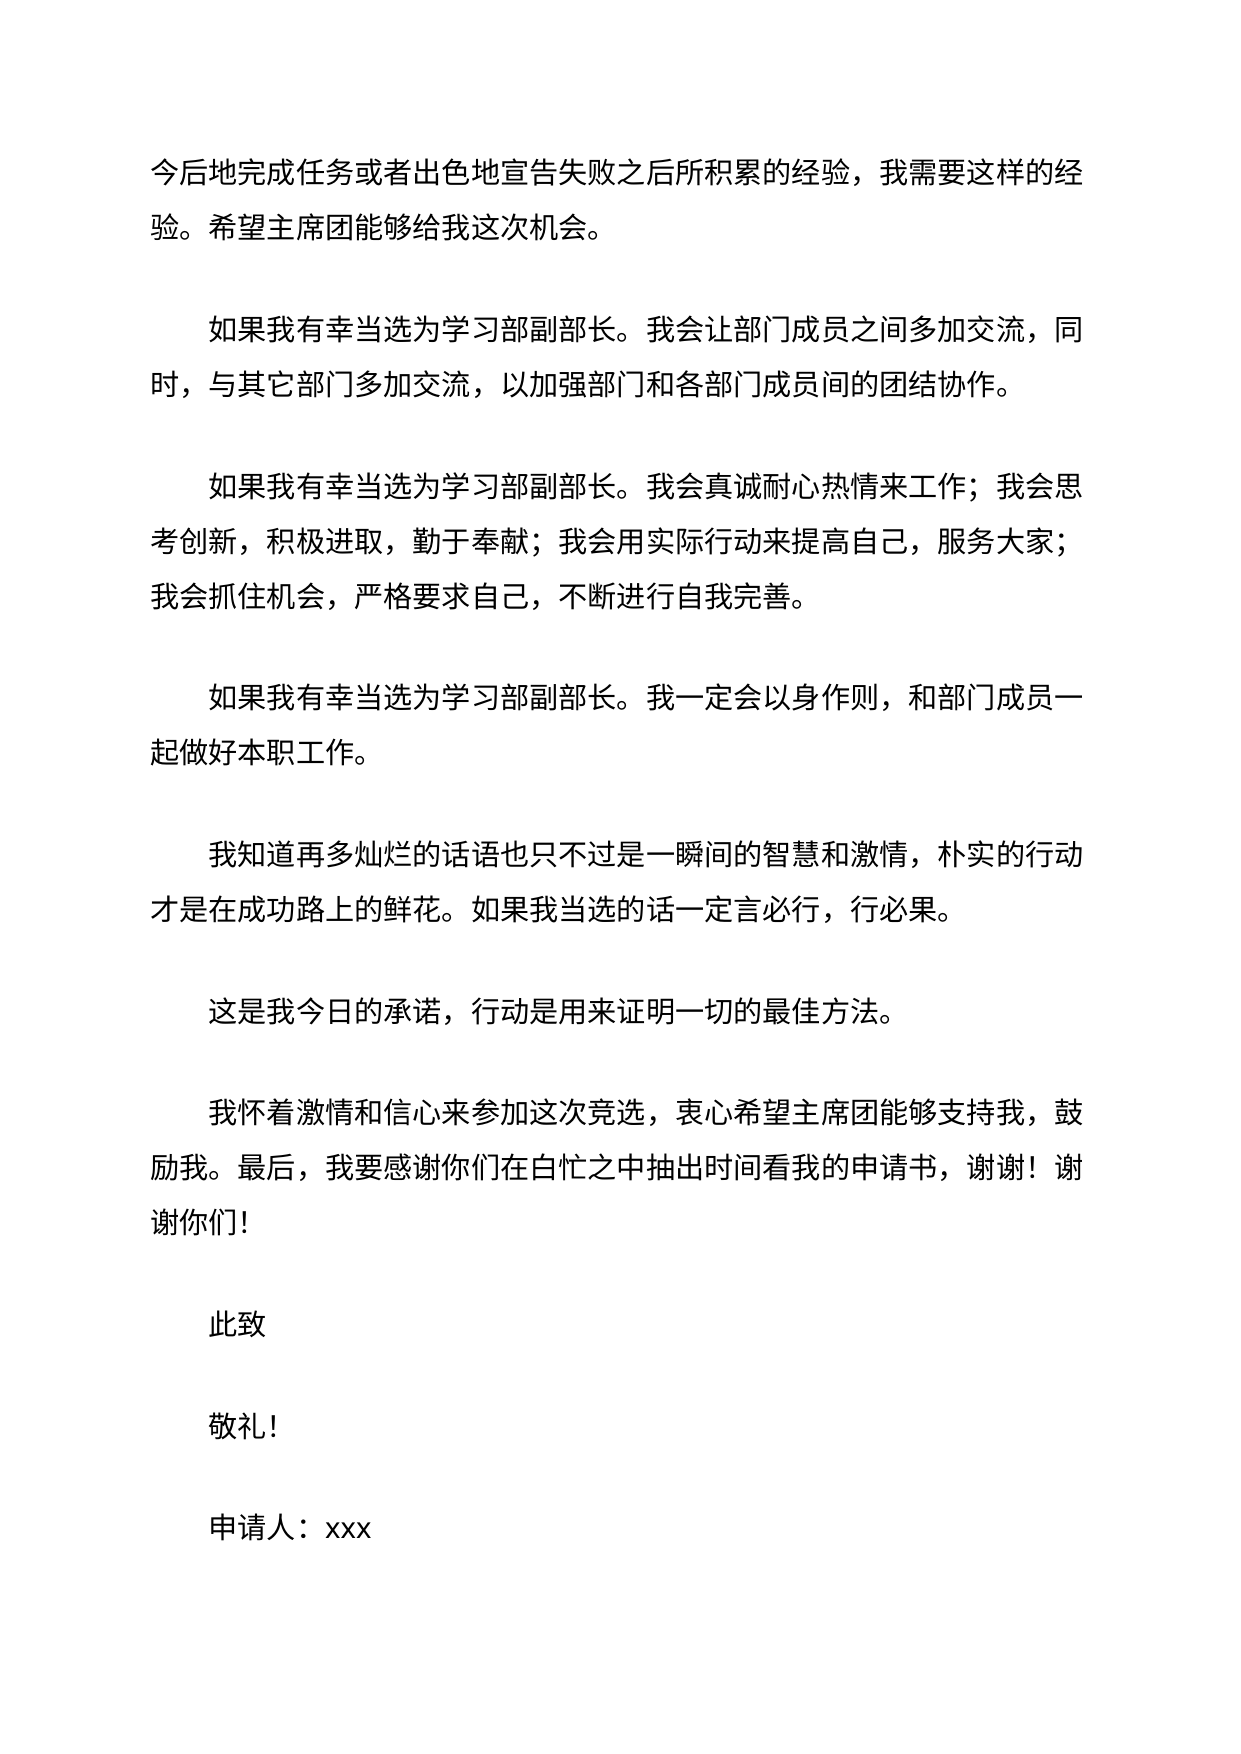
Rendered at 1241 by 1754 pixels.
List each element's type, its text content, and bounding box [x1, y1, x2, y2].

text 如果我有幸当选为学习部副部长。我一定会以身作则，和部门成员一起做好本职工作。 [150, 675, 1090, 772]
text 敬礼！ [150, 1403, 1090, 1446]
text 如果我有幸当选为学习部副部长。我会真诚耐心热情来工作；我会思考创新，积极进取，勤于奉献；我会用实际行动来提高自己，服务大家；我会抓住机会，严格要求自己，不断进行自我完善。 [150, 463, 1090, 615]
text 申请人：xxx [150, 1505, 1090, 1547]
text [150, 150, 1090, 247]
text 此致 [150, 1302, 1090, 1344]
text 这是我今日的承诺，行动是用来证明一切的最佳方法。 [150, 988, 1090, 1031]
text 我怀着激情和信心来参加这次竞选，衷心希望主席团能够支持我，鼓励我。最后，我要感谢你们在白忙之中抽出时间看我的申请书，谢谢！谢谢你们！ [150, 1090, 1090, 1242]
text 我知道再多灿烂的话语也只不过是一瞬间的智慧和激情，朴实的行动才是在成功路上的鲜花。如果我当选的话一定言必行，行必果。 [150, 832, 1090, 929]
text 如果我有幸当选为学习部副部长。我会让部门成员之间多加交流，同时，与其它部门多加交流，以加强部门和各部门成员间的团结协作。 [150, 307, 1090, 404]
